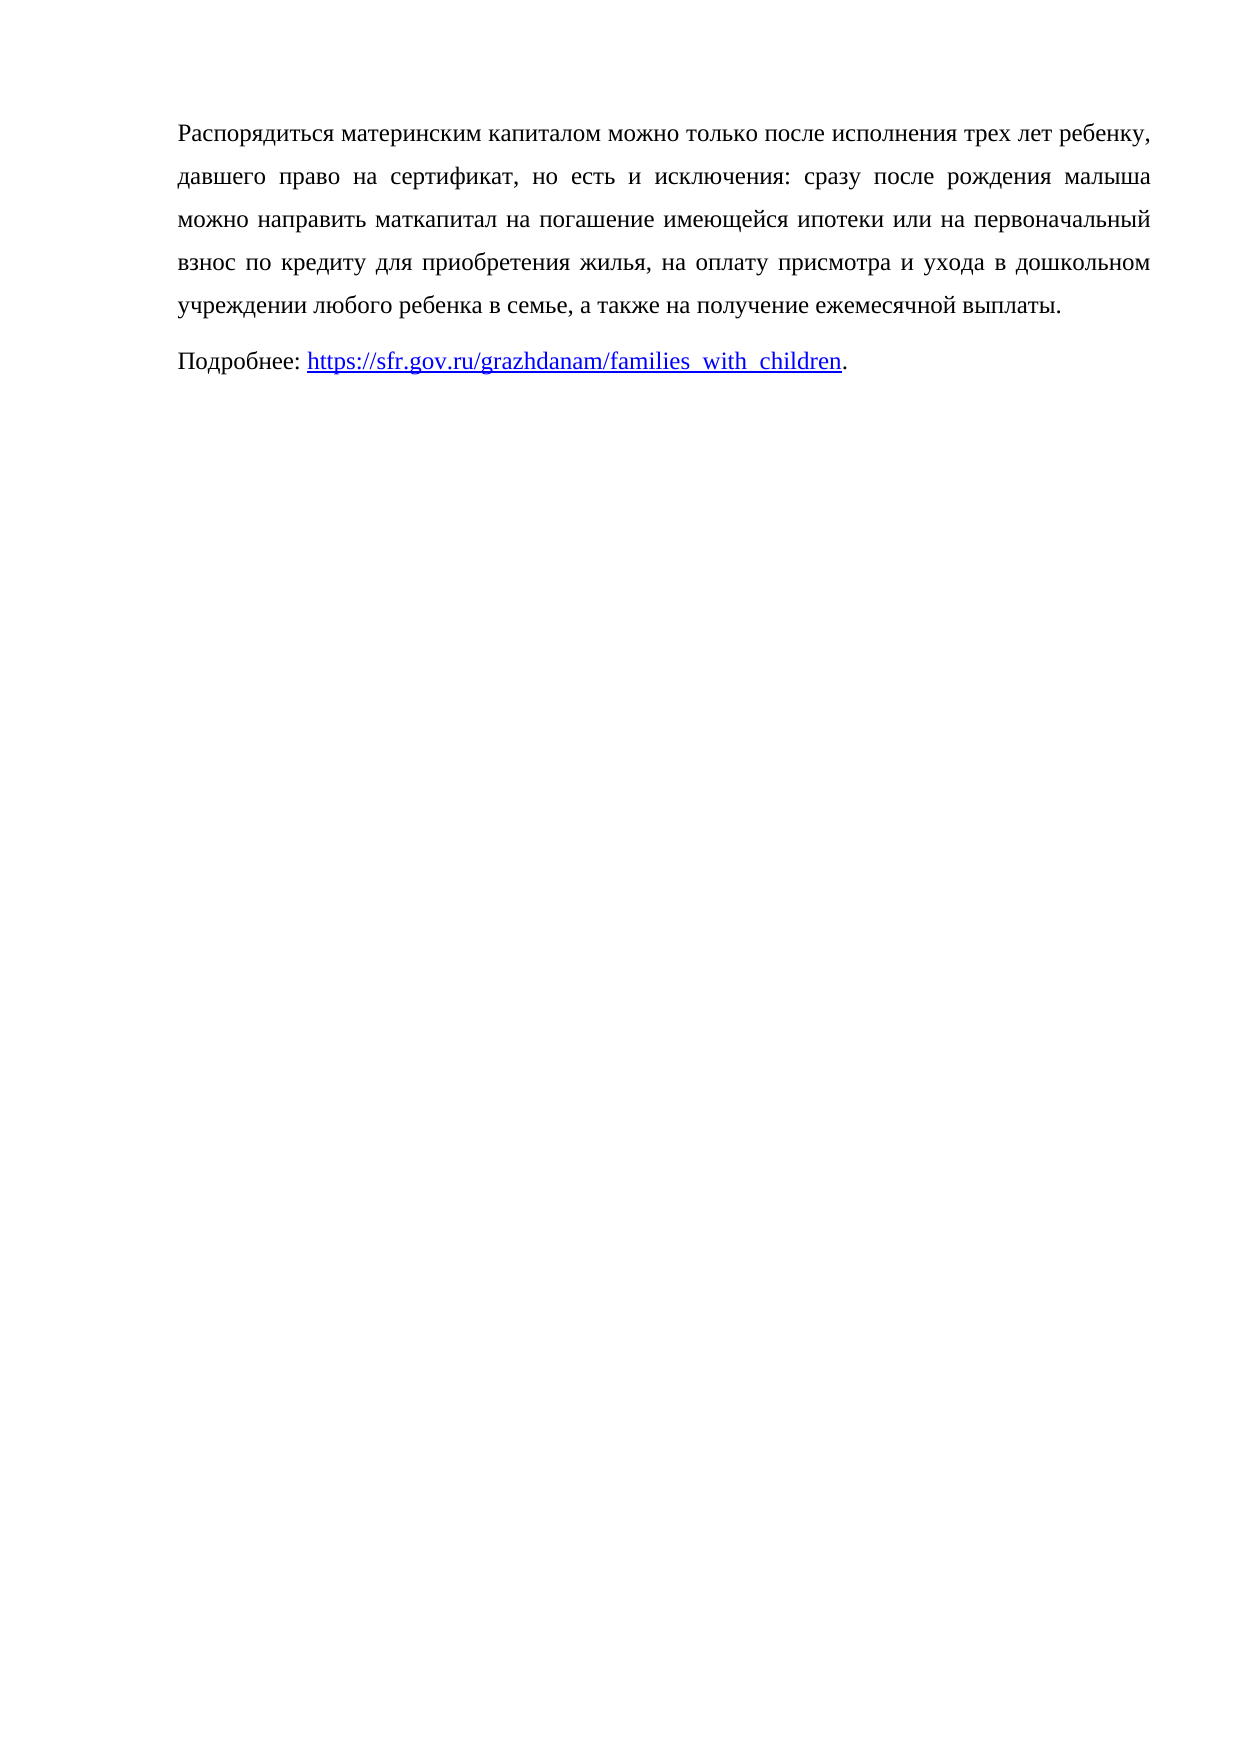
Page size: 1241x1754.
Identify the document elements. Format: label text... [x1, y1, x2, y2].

text Подробнее: https://sfr.gov.ru/grazhdanam/families_with_children. [177, 346, 1152, 375]
text Распорядиться материнским капиталом можно только после исполнения трех лет ребенку, давшего право на сертификат, но есть и исключения: сразу после рождения малыша можно направить маткапитал на погашение имеющейся ипотеки или на первоначальный взнос по кредиту для приобретения жилья, на оплату присмотра и ухода в дошкольном учреждении любого ребенка в семье, а также на получение ежемесячной выплаты. [177, 118, 1152, 319]
